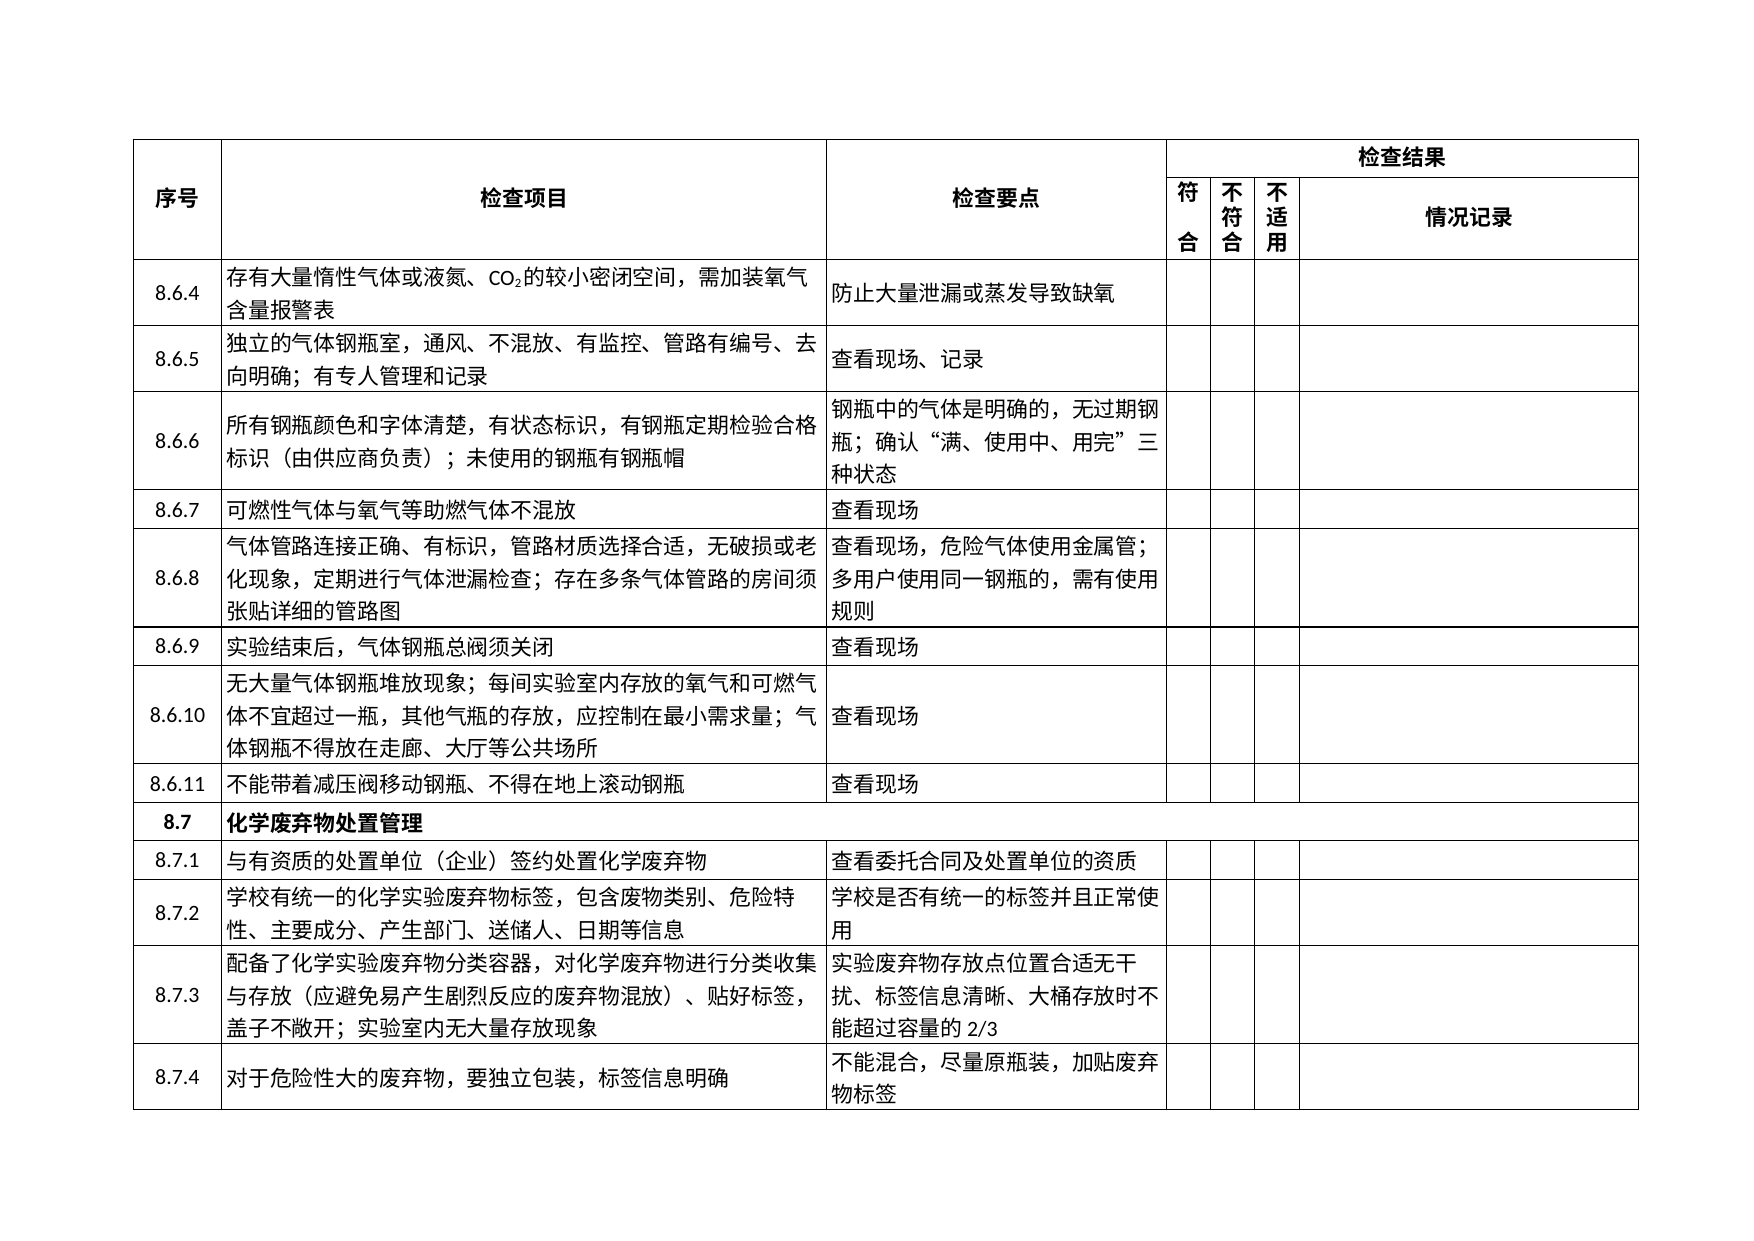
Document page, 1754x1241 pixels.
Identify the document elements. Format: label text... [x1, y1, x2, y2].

table_cell [1300, 326, 1638, 391]
table_cell 配备了化学实验废弃物分类容器，对化学废弃物进行分类收集与存放（应避免易产生剧烈反应的废弃物混放）、贴好标签，盖子不敞开；实验室内无大量存放现象 [222, 946, 826, 1043]
table_cell [1167, 628, 1210, 665]
table_cell 不能带着减压阀移动钢瓶、不得在地上滚动钢瓶 [222, 764, 826, 802]
table_cell 不 符 合 [1211, 178, 1254, 259]
table_cell [1300, 260, 1638, 325]
table_cell 8.7.1 [134, 841, 221, 879]
table_cell 8.7 [134, 803, 221, 840]
table_cell 8.6.5 [134, 326, 221, 391]
table_cell 无大量气体钢瓶堆放现象；每间实验室内存放的氧气和可燃气体不宜超过一瓶，其他气瓶的存放，应控制在最小需求量；气体钢瓶不得放在走廊、大厅等公共场所 [222, 666, 826, 763]
table_cell 查看现场、记录 [827, 326, 1166, 391]
table_cell [1211, 326, 1254, 391]
table_cell 查看现场 [827, 666, 1166, 763]
table_cell [1255, 1044, 1299, 1109]
table_cell [1167, 326, 1210, 391]
table_cell 查看委托合同及处置单位的资质 [827, 841, 1166, 879]
table_cell [1167, 666, 1210, 763]
table_cell [1300, 841, 1638, 879]
table_cell 不能混合，尽量原瓶装，加贴废弃物标签 [827, 1044, 1166, 1109]
table_cell [1211, 764, 1254, 802]
table_cell 8.7.3 [134, 946, 221, 1043]
table_cell [1300, 1044, 1638, 1109]
table_cell 8.6.9 [134, 628, 221, 665]
table_cell [1300, 392, 1638, 489]
table_cell [1211, 946, 1254, 1043]
table_cell [1211, 1044, 1254, 1109]
table_cell [1167, 529, 1210, 626]
table_cell [1211, 392, 1254, 489]
table_cell 查看现场 [827, 628, 1166, 665]
table_cell [1300, 880, 1638, 945]
table_cell 可燃性气体与氧气等助燃气体不混放 [222, 490, 826, 528]
table_cell [1167, 490, 1210, 528]
table_cell 与有资质的处置单位（企业）签约处置化学废弃物 [222, 841, 826, 879]
table_cell [1255, 392, 1299, 489]
table_cell [1211, 490, 1254, 528]
table_cell 8.6.10 [134, 666, 221, 763]
table_cell [1300, 666, 1638, 763]
table_cell [1211, 666, 1254, 763]
table_cell 实验结束后，气体钢瓶总阀须关闭 [222, 628, 826, 665]
table_cell [1255, 529, 1299, 626]
table_cell [1300, 529, 1638, 626]
table_cell 符 合 [1167, 178, 1210, 259]
table_cell 查看现场 [827, 764, 1166, 802]
table_cell [1255, 628, 1299, 665]
table_cell 不 适 用 [1255, 178, 1299, 259]
table_cell 8.7.4 [134, 1044, 221, 1109]
table_cell 查看现场 [827, 490, 1166, 528]
table_cell [1167, 880, 1210, 945]
table_cell [1211, 880, 1254, 945]
table_cell [1255, 490, 1299, 528]
table_cell [1255, 326, 1299, 391]
table_cell [1167, 946, 1210, 1043]
table_cell 独立的气体钢瓶室，通风、不混放、有监控、管路有编号、去向明确；有专人管理和记录 [222, 326, 826, 391]
table_cell [1211, 529, 1254, 626]
table_cell 对于危险性大的废弃物，要独立包装，标签信息明确 [222, 1044, 826, 1109]
table_cell [1255, 260, 1299, 325]
table_cell 学校是否有统一的标签并且正常使用 [827, 880, 1166, 945]
table_cell [1167, 841, 1210, 879]
table_cell [1255, 666, 1299, 763]
table_cell [1211, 260, 1254, 325]
table_cell 8.6.11 [134, 764, 221, 802]
table_header 序号 [134, 140, 221, 259]
table_cell [1300, 764, 1638, 802]
table_cell [1300, 628, 1638, 665]
table_cell [1255, 880, 1299, 945]
table_cell 防止大量泄漏或蒸发导致缺氧 [827, 260, 1166, 325]
table_cell [1255, 946, 1299, 1043]
table_cell [1300, 946, 1638, 1043]
table_cell 情况记录 [1300, 178, 1638, 259]
table_cell [1167, 764, 1210, 802]
table_cell 学校有统一的化学实验废弃物标签，包含废物类别、危险特性、主要成分、产生部门、送储人、日期等信息 [222, 880, 826, 945]
table_cell 实验废弃物存放点位置合适无干扰、标签信息清晰、大桶存放时不能超过容量的2/3 [827, 946, 1166, 1043]
table_cell [1211, 628, 1254, 665]
table_cell [1255, 841, 1299, 879]
table_cell 气体管路连接正确、有标识，管路材质选择合适，无破损或老化现象，定期进行气体泄漏检查；存在多条气体管路的房间须张贴详细的管路图 [222, 529, 826, 626]
table_cell [1167, 1044, 1210, 1109]
table_cell [1167, 260, 1210, 325]
table_cell 钢瓶中的气体是明确的，无过期钢瓶；确认“满、使用中、用完”三种状态 [827, 392, 1166, 489]
table_cell 所有钢瓶颜色和字体清楚，有状态标识，有钢瓶定期检验合格标识（由供应商负责）；未使用的钢瓶有钢瓶帽 [222, 392, 826, 489]
table_cell [1300, 490, 1638, 528]
table_cell 8.6.6 [134, 392, 221, 489]
table_cell 存有大量惰性气体或液氮、CO2的较小密闭空间，需加装氧气含量报警表 [222, 260, 826, 325]
table_header 检查项目 [222, 140, 826, 259]
table_header 检查结果 [1167, 140, 1638, 177]
table_cell 查看现场，危险气体使用金属管；多用户使用同一钢瓶的，需有使用规则 [827, 529, 1166, 626]
table_cell [1167, 392, 1210, 489]
table_cell 化学废弃物处置管理 [222, 803, 1638, 840]
table_cell 8.7.2 [134, 880, 221, 945]
table_cell 8.6.7 [134, 490, 221, 528]
table_cell 8.6.8 [134, 529, 221, 626]
table_cell [1211, 841, 1254, 879]
table_cell 8.6.4 [134, 260, 221, 325]
table_header 检查要点 [827, 140, 1166, 259]
table_cell [1255, 764, 1299, 802]
